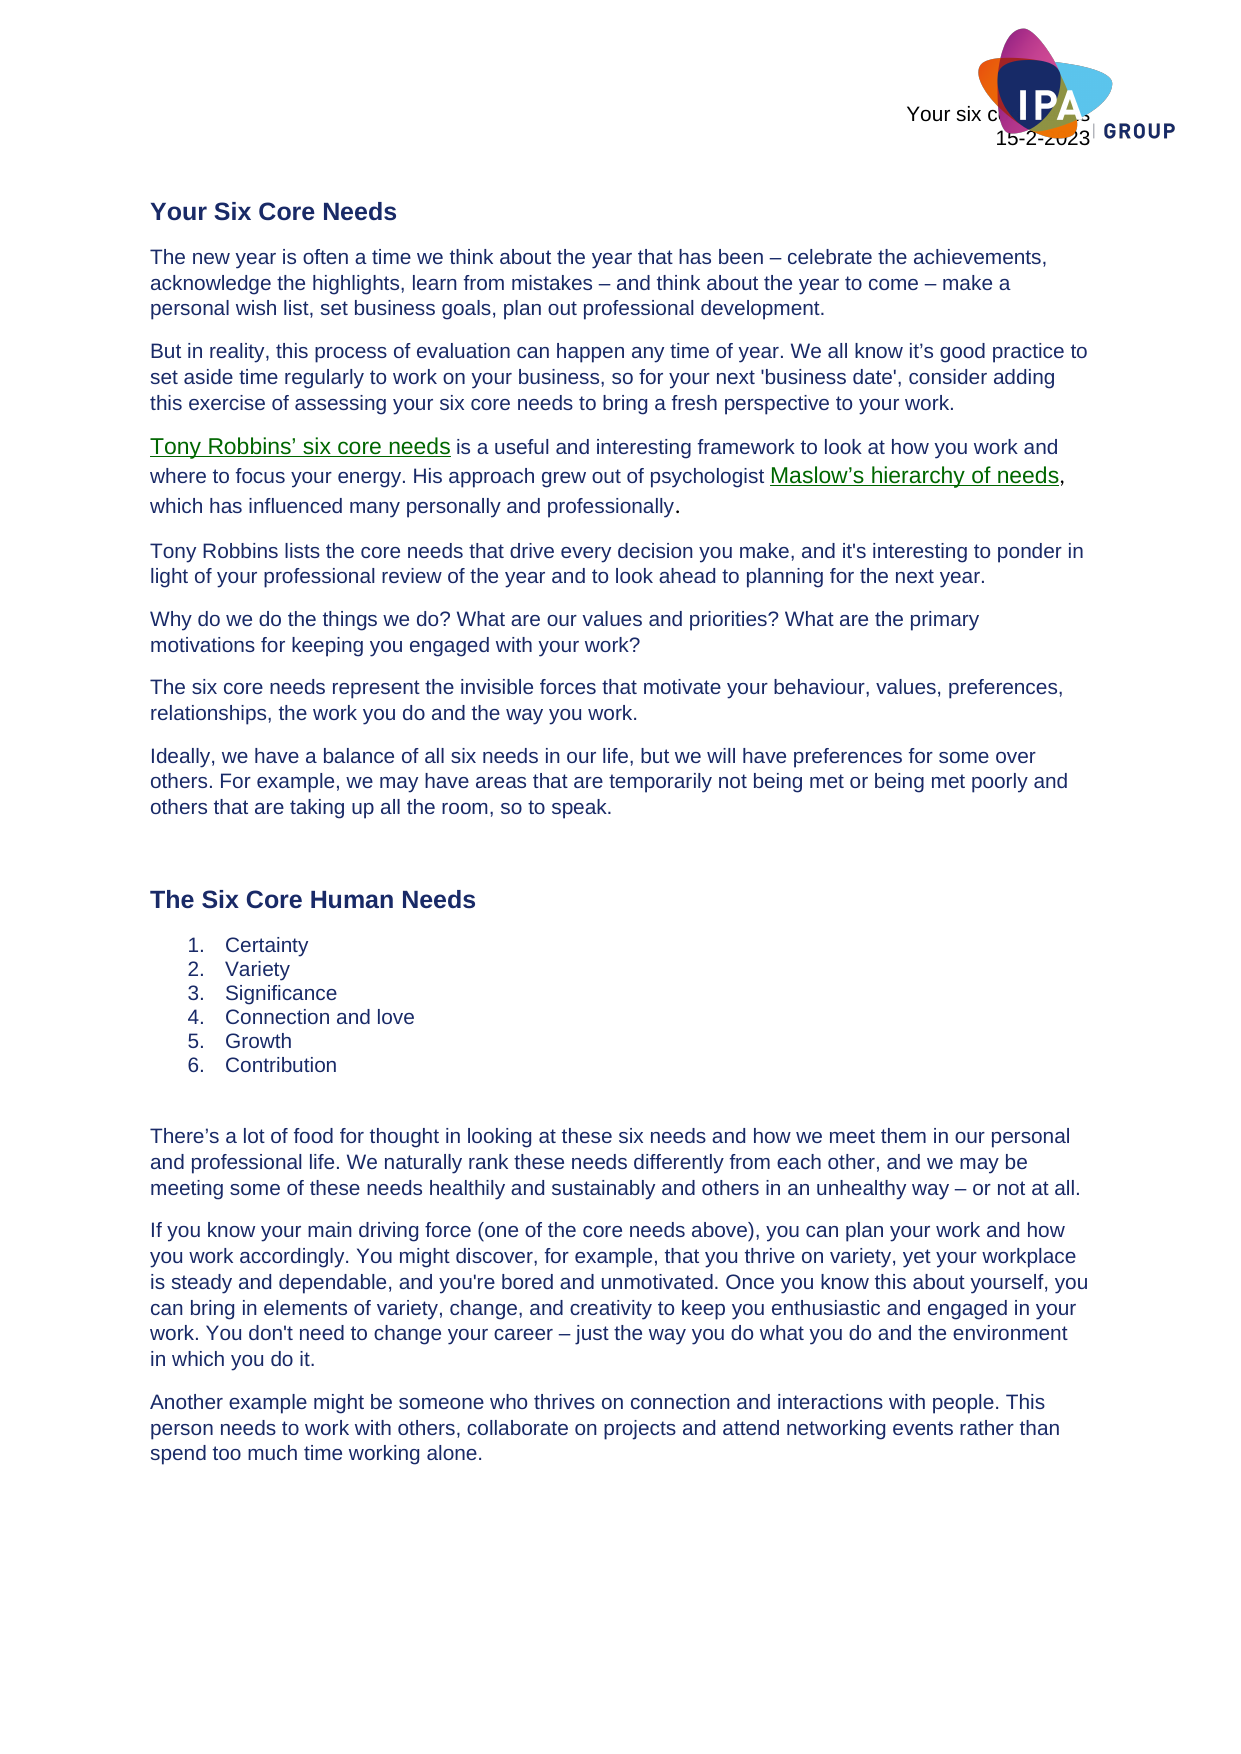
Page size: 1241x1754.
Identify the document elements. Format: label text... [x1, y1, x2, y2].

text Why do we do the things we do? What are our values and priorities? What are the primary motivations for keeping you engaged with your work? [150, 607, 1090, 657]
list Growth [187, 1029, 1090, 1053]
list Variety [187, 957, 1090, 981]
picture [971, 21, 1185, 144]
text There’s a lot of food for thought in looking at these six needs and how we meet them in our personal and professional life. We naturally rank these needs differently from each other, and we may be meeting some of these needs healthily and sustainably and others in an unhealthy way – or not at all. [150, 1124, 1090, 1199]
text Tony Robbins’ six core needs is a useful and interesting framework to look at how you work and where to focus your energy. His approach grew out of psychologist Maslow’s hierarchy of needs, which has influenced many personally and professionally. [150, 433, 1090, 520]
text The six core needs represent the invisible forces that motivate your behaviour, values, preferences, relationships, the work you do and the way you work. [150, 675, 1090, 725]
text Your Six Core Needs [150, 197, 1090, 226]
list Significance [187, 981, 1090, 1005]
text But in reality, this process of evaluation can happen any time of year. We all know it’s good practice to set aside time regularly to work on your business, so for your next 'business date', consider adding this exercise of assessing your six core needs to bring a fresh perspective to your work. [150, 339, 1090, 414]
list Contribution [187, 1053, 1090, 1077]
list Certainty [187, 933, 1090, 957]
text The Six Core Human Needs [150, 885, 1090, 914]
text Tony Robbins lists the core needs that drive every decision you make, and it's interesting to ponder in light of your professional review of the year and to look ahead to planning for the next year. [150, 538, 1090, 588]
text Another example might be someone who thrives on connection and interactions with people. This person needs to work with others, collaborate on projects and attend networking events rather than spend too much time working alone. [150, 1389, 1090, 1465]
text The new year is often a time we think about the year that has been – celebrate the achievements, acknowledge the highlights, learn from mistakes – and think about the year to come – make a personal wish list, set business goals, plan out professional development. [150, 244, 1090, 320]
text Ideally, we have a balance of all six needs in our life, but we will have preferences for some over others. For example, we may have areas that are temporarily not being met or being met poorly and others that are taking up all the room, so to speak. [150, 743, 1090, 819]
list Connection and love [187, 1005, 1090, 1029]
text If you know your main driving force (one of the core needs above), you can plan your work and how you work accordingly. You might discover, for example, that you thrive on variety, yet your workplace is steady and dependable, and you're bored and unmotivated. Once you know this about yourself, you can bring in elements of variety, change, and creativity to keep you enthusiastic and engaged in your work. You don't need to change your career – just the way you do what you do and the environment in which you do it. [150, 1218, 1090, 1371]
